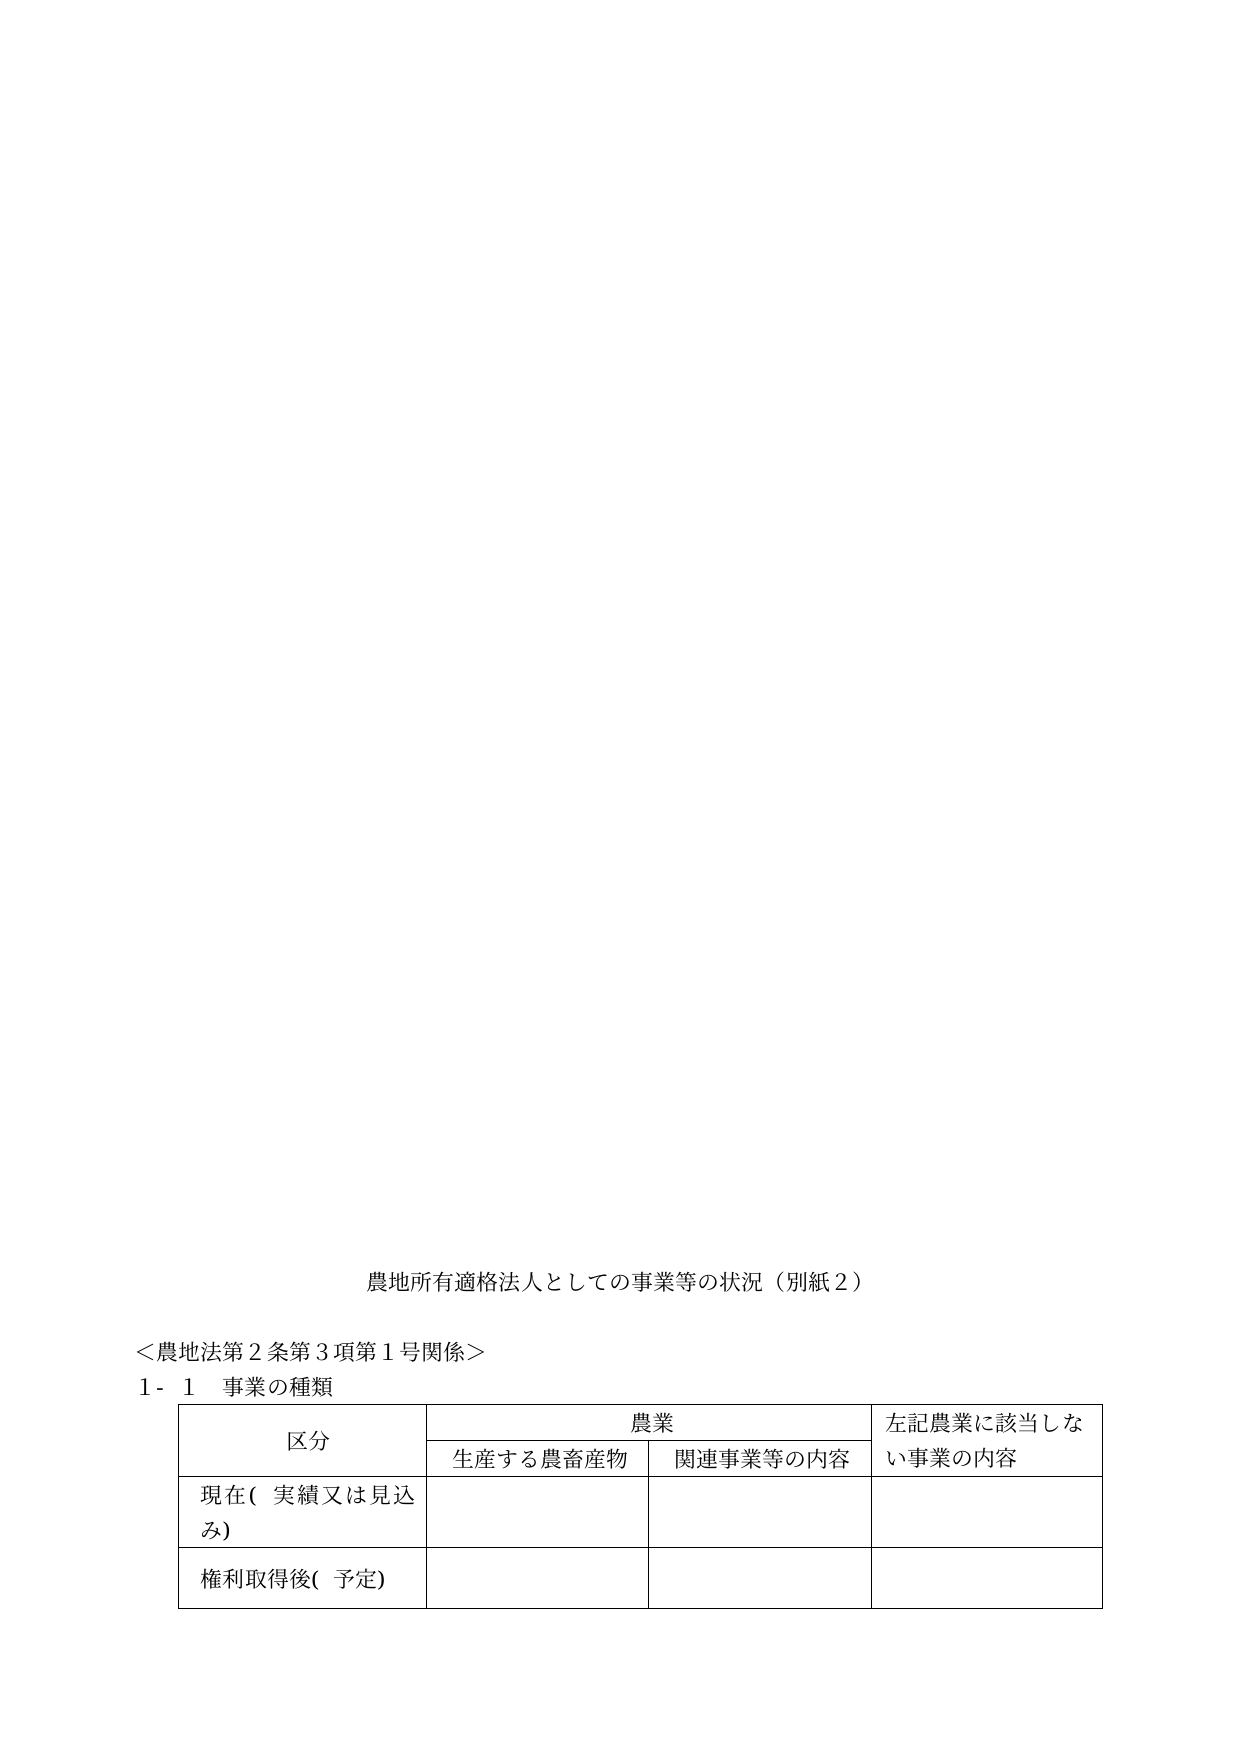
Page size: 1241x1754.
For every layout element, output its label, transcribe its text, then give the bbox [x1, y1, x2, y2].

table_header 農業 [427, 1405, 871, 1440]
text 農地所有適格法人としての事業等の状況（別紙２） [134, 1263, 1106, 1298]
table_cell [872, 1477, 1102, 1547]
table_cell 関連事業等の内容 [649, 1441, 871, 1476]
table_cell [427, 1477, 648, 1547]
table_cell [649, 1477, 871, 1547]
table_cell 権利取得後(予定) [179, 1548, 426, 1608]
table_cell [649, 1548, 871, 1608]
table_header 左記農業に該当しない事業の内容 [872, 1405, 1102, 1476]
table_cell 生産する農畜産物 [427, 1441, 648, 1476]
table_cell 現在(実績又は見込み) [179, 1477, 426, 1547]
text １-１ 事業の種類 [134, 1368, 1106, 1403]
table_cell [872, 1548, 1102, 1608]
text ＜農地法第２条第３項第１号関係＞ [134, 1333, 1106, 1368]
table_header 区分 [179, 1405, 426, 1476]
table_cell [427, 1548, 648, 1608]
